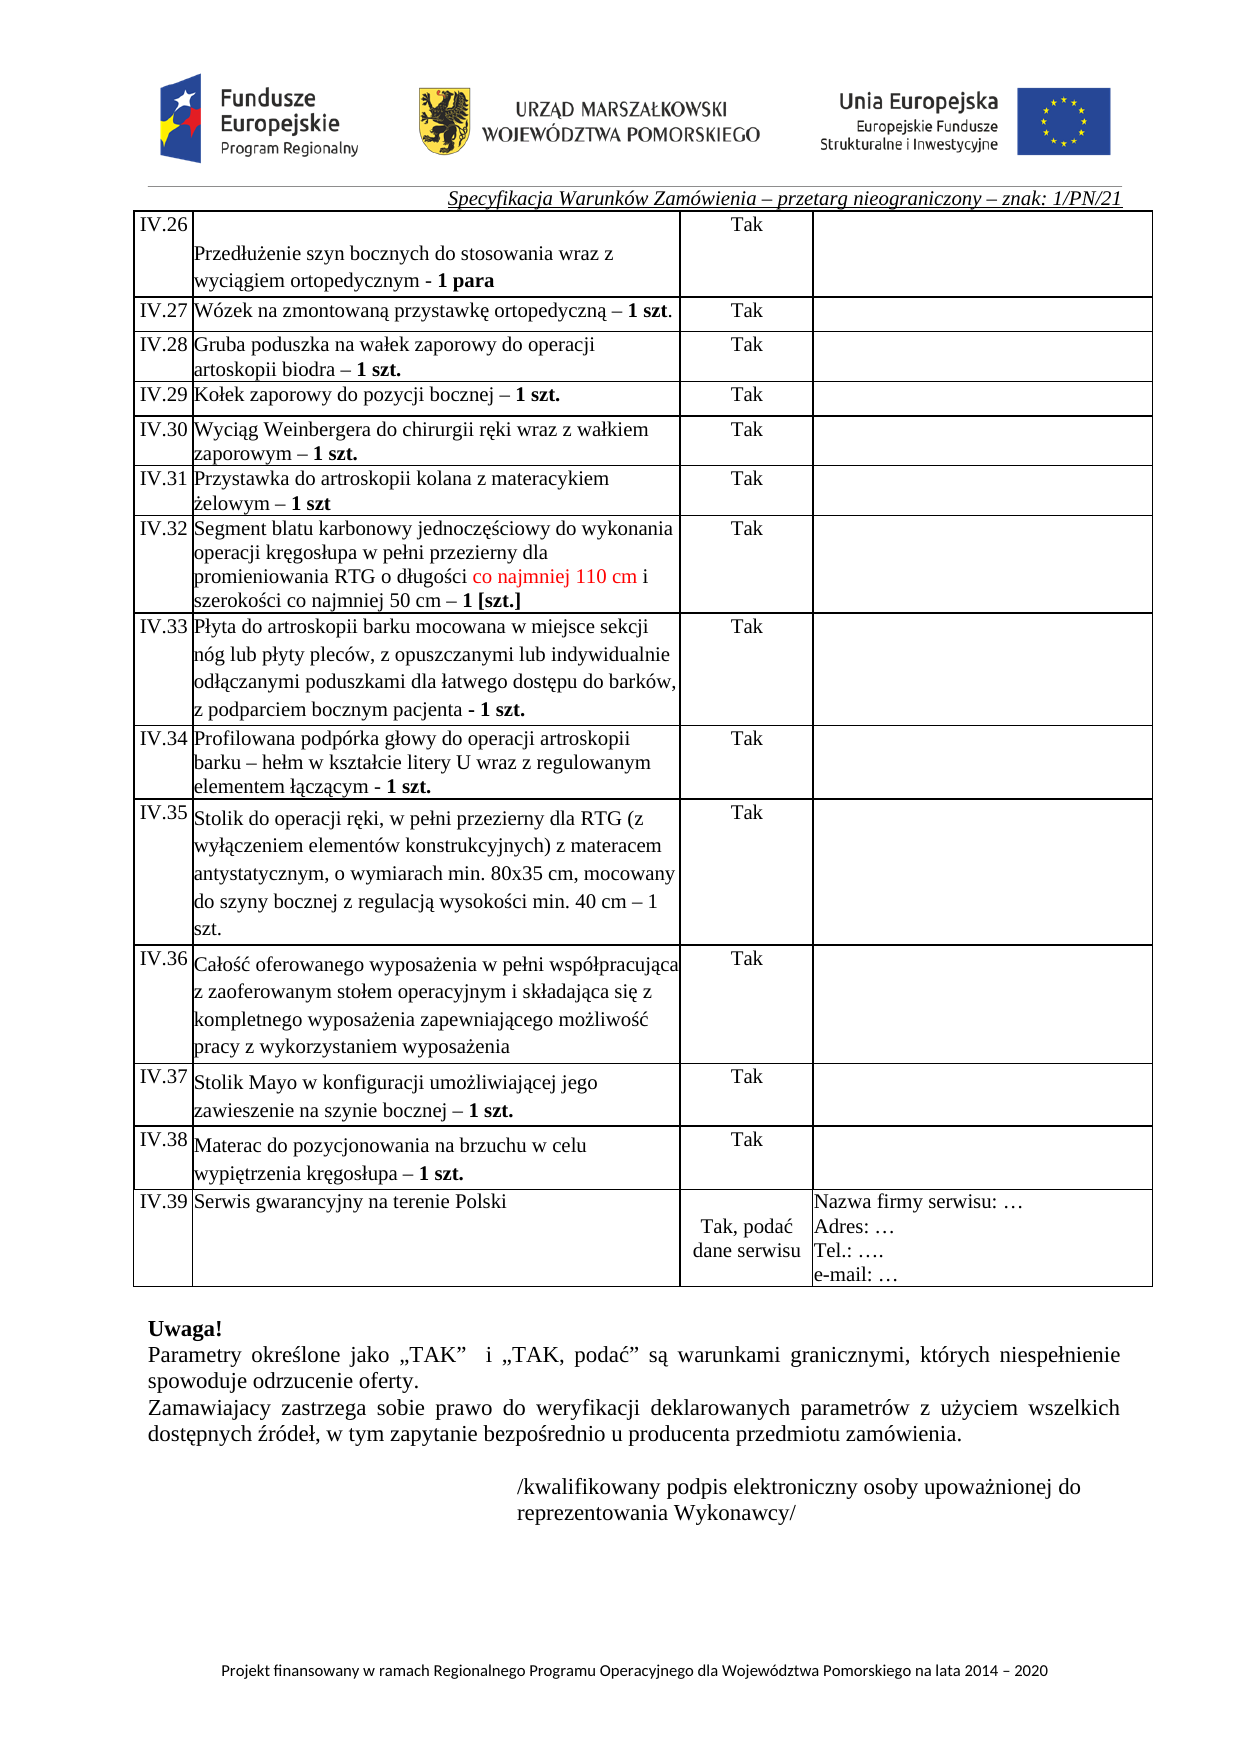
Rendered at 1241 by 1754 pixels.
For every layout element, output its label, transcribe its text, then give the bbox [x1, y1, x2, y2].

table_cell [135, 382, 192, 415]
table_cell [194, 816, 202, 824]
text /kwalifikowany podpis elektroniczny osoby upoważnionej do reprezentowania Wykonawcy/ [517, 1473, 1122, 1526]
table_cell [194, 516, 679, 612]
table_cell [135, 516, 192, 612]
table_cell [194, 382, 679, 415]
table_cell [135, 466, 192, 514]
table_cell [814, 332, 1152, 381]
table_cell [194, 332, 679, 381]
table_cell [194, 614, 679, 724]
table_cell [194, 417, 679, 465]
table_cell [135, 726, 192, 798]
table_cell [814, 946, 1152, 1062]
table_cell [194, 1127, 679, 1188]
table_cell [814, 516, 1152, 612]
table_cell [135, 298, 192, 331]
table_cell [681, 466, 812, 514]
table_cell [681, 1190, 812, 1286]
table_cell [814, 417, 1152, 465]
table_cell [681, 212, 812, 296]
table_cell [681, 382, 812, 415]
picture [147, 73, 1123, 187]
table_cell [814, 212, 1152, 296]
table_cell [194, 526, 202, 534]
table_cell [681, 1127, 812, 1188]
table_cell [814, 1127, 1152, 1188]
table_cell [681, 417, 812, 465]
text Uwaga! [148, 1315, 1122, 1341]
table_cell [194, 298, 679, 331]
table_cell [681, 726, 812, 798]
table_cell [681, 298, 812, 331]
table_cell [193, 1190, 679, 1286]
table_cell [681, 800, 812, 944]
text Zamawiajacy zastrzega sobie prawo do weryfikacji deklarowanych parametrów z użyciem wszelkich dostępnych źródeł, w tym zapytanie bezpośrednio u producenta przedmiotu zamówienia. [148, 1394, 1122, 1447]
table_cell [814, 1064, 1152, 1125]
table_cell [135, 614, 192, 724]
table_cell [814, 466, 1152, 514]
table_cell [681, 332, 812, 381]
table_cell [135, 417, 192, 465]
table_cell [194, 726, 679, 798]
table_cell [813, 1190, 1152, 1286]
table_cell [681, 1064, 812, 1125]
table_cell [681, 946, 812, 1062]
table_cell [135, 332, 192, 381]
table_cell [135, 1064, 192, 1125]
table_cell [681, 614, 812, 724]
text Parametry określone jako „TAK” i „TAK, podać” są warunkami granicznymi, których niespełnienie spowoduje odrzucenie oferty. [148, 1341, 1122, 1394]
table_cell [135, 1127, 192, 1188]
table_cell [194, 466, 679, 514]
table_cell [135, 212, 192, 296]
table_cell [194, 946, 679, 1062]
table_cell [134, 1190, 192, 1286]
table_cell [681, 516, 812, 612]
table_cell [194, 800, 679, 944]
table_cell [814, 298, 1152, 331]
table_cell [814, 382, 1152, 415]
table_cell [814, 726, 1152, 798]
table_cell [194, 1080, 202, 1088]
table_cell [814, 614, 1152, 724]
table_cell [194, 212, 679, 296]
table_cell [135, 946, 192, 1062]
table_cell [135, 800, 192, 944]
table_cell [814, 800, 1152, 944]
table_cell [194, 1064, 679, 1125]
